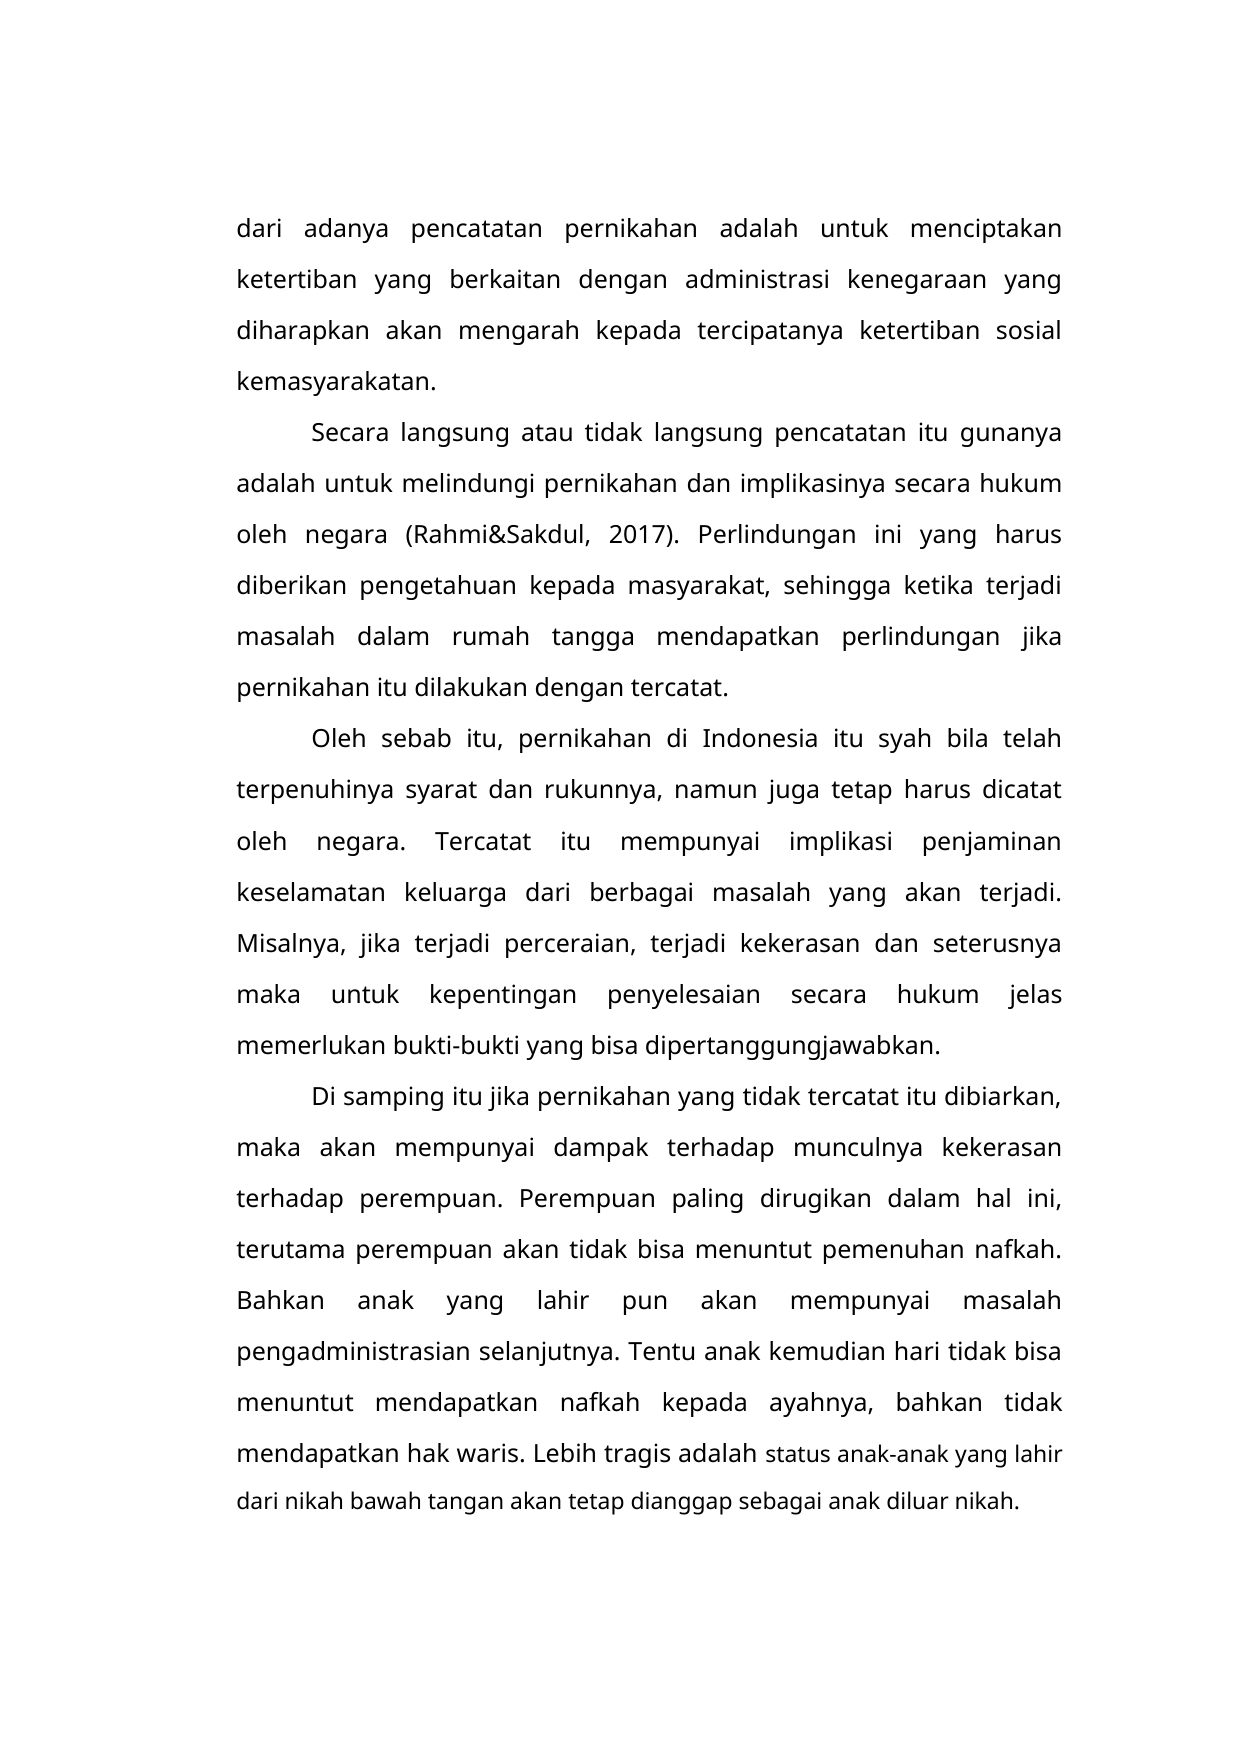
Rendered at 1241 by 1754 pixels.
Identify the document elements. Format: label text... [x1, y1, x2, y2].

text Di samping itu jika pernikahan yang tidak tercatat itu dibiarkan, maka akan mempunyai dampak terhadap munculnya kekerasan terhadap perempuan. Perempuan paling dirugikan dalam hal ini, terutama perempuan akan tidak bisa menuntut pemenuhan nafkah. Bahkan anak yang lahir pun akan mempunyai masalah pengadministrasian selanjutnya. Tentu anak kemudian hari tidak bisa menuntut mendapatkan nafkah kepada ayahnya, bahkan tidak mendapatkan hak waris. Lebih tragis adalah status anak-anak yang lahir dari nikah bawah tangan akan tetap dianggap sebagai anak diluar nikah. [236, 1078, 1063, 1517]
text Secara langsung atau tidak langsung pencatatan itu gunanya adalah untuk melindungi pernikahan dan implikasinya secara hukum oleh negara (Rahmi&Sakdul, 2017). Perlindungan ini yang harus diberikan pengetahuan kepada masyarakat, sehingga ketika terjadi masalah dalam rumah tangga mendapatkan perlindungan jika pernikahan itu dilakukan dengan tercatat. [236, 415, 1063, 704]
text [236, 211, 1063, 398]
text Oleh sebab itu, pernikahan di Indonesia itu syah bila telah terpenuhinya syarat dan rukunnya, namun juga tetap harus dicatat oleh negara. Tercatat itu mempunyai implikasi penjaminan keselamatan keluarga dari berbagai masalah yang akan terjadi. Misalnya, jika terjadi perceraian, terjadi kekerasan dan seterusnya maka untuk kepentingan penyelesaian secara hukum jelas memerlukan bukti-bukti yang bisa dipertanggungjawabkan. [236, 721, 1063, 1061]
